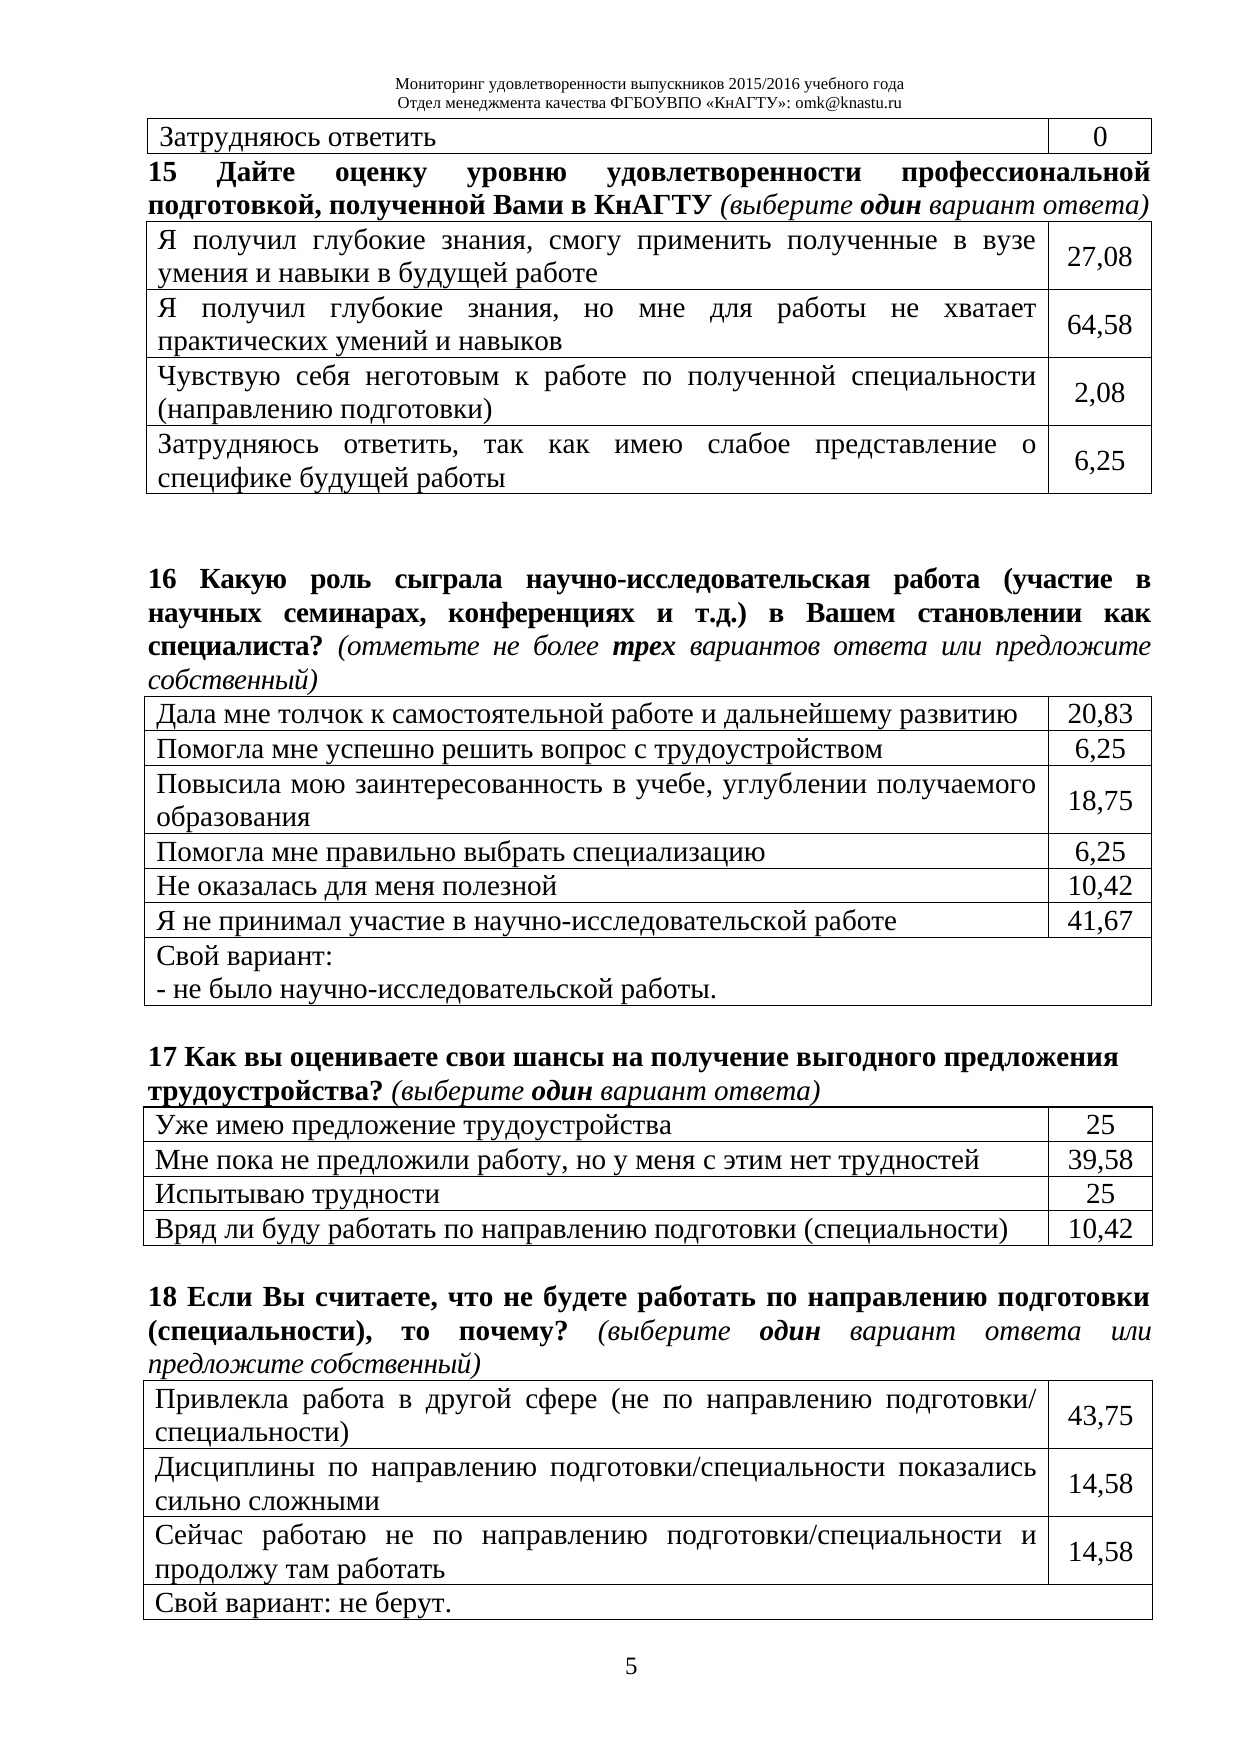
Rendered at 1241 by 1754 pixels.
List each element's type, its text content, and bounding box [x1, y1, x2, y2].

text 15 Дайте оценку уровню удовлетворенности профессиональной подготовкой, полученной Вами в КнАГТУ (выберите один вариант ответа) [148, 154, 1152, 221]
table_cell Мне пока не предложили работу, но у меня с этим нет трудностей [144, 1142, 1048, 1176]
table_header 25 [1049, 1108, 1152, 1141]
table_cell Свой вариант: не берут. [144, 1585, 1152, 1619]
table_cell 2,08 [1049, 358, 1151, 425]
table_header 43,75 [1049, 1381, 1152, 1448]
table_cell 18,75 [1049, 766, 1151, 833]
table_cell 25 [1049, 1177, 1152, 1210]
table_cell Я получил глубокие знания, но мне для работы не хватает практических умений и навыков [147, 290, 1048, 357]
table_cell 0 [1049, 119, 1151, 153]
table_cell Чувствую себя неготовым к работе по полученной специальности (направлению подготовки) [147, 358, 1048, 425]
table_cell Затрудняюсь ответить [148, 119, 1048, 153]
table_cell 6,25 [1049, 731, 1151, 765]
table_cell 6,25 [1049, 426, 1151, 493]
table_cell Вряд ли буду работать по направлению подготовки (специальности) [144, 1211, 1048, 1245]
table_header Дала мне толчок к самостоятельной работе и дальнейшему развитию [145, 697, 1048, 730]
table_cell Помогла мне правильно выбрать специализацию [145, 834, 1048, 867]
table_cell 64,58 [1049, 290, 1151, 357]
table_cell Повысила мою заинтересованность в учебе, углублении получаемого образования [145, 766, 1048, 833]
table_cell 6,25 [1049, 834, 1151, 867]
table_header Привлекла работа в другой сфере (не по направлению подготовки/ специальности) [144, 1381, 1048, 1448]
table_cell 10,42 [1049, 1211, 1152, 1245]
table_cell Свой вариант: - не было научно-исследовательской работы. [145, 938, 1151, 1005]
text 17 Как вы оцениваете свои шансы на получение выгодного предложения [148, 1039, 1152, 1073]
text 18 Если Вы считаете, что не будете работать по направлению подготовки (специальности), то почему? (выберите один вариант ответа или предложите собственный) [148, 1279, 1152, 1380]
table_header Я получил глубокие знания, смогу применить полученные в вузе умения и навыки в будущей работе [147, 222, 1048, 289]
table_cell Испытываю трудности [144, 1177, 1048, 1210]
table_cell Дисциплины по направлению подготовки/специальности показались сильно сложными [144, 1449, 1048, 1516]
table_cell 14,58 [1049, 1517, 1152, 1584]
table_cell 39,58 [1049, 1142, 1152, 1176]
table_cell 14,58 [1049, 1449, 1152, 1516]
table_cell 10,42 [1049, 869, 1151, 902]
text 16 Какую роль сыграла научно-исследовательская работа (участие в научных семинарах, конференциях и т.д.) в Вашем становлении как специалиста? (отметьте не более трех вариантов ответа или предложите собственный) [148, 528, 1152, 696]
text трудоустройства? (выберите один вариант ответа) [148, 1073, 1152, 1106]
table_cell Сейчас работаю не по направлению подготовки/специальности и продолжу там работать [144, 1517, 1048, 1584]
table_cell Помогла мне успешно решить вопрос с трудоустройством [145, 731, 1048, 765]
table_cell Я не принимал участие в научно-исследовательской работе [145, 903, 1048, 937]
table_header 20,83 [1049, 697, 1151, 730]
table_cell 41,67 [1049, 903, 1151, 937]
table_cell Затрудняюсь ответить, так как имею слабое представление о специфике будущей работы [147, 426, 1048, 493]
table_header 27,08 [1049, 222, 1151, 289]
table_cell Не оказалась для меня полезной [145, 869, 1048, 902]
table_header Уже имею предложение трудоустройства [144, 1108, 1048, 1141]
